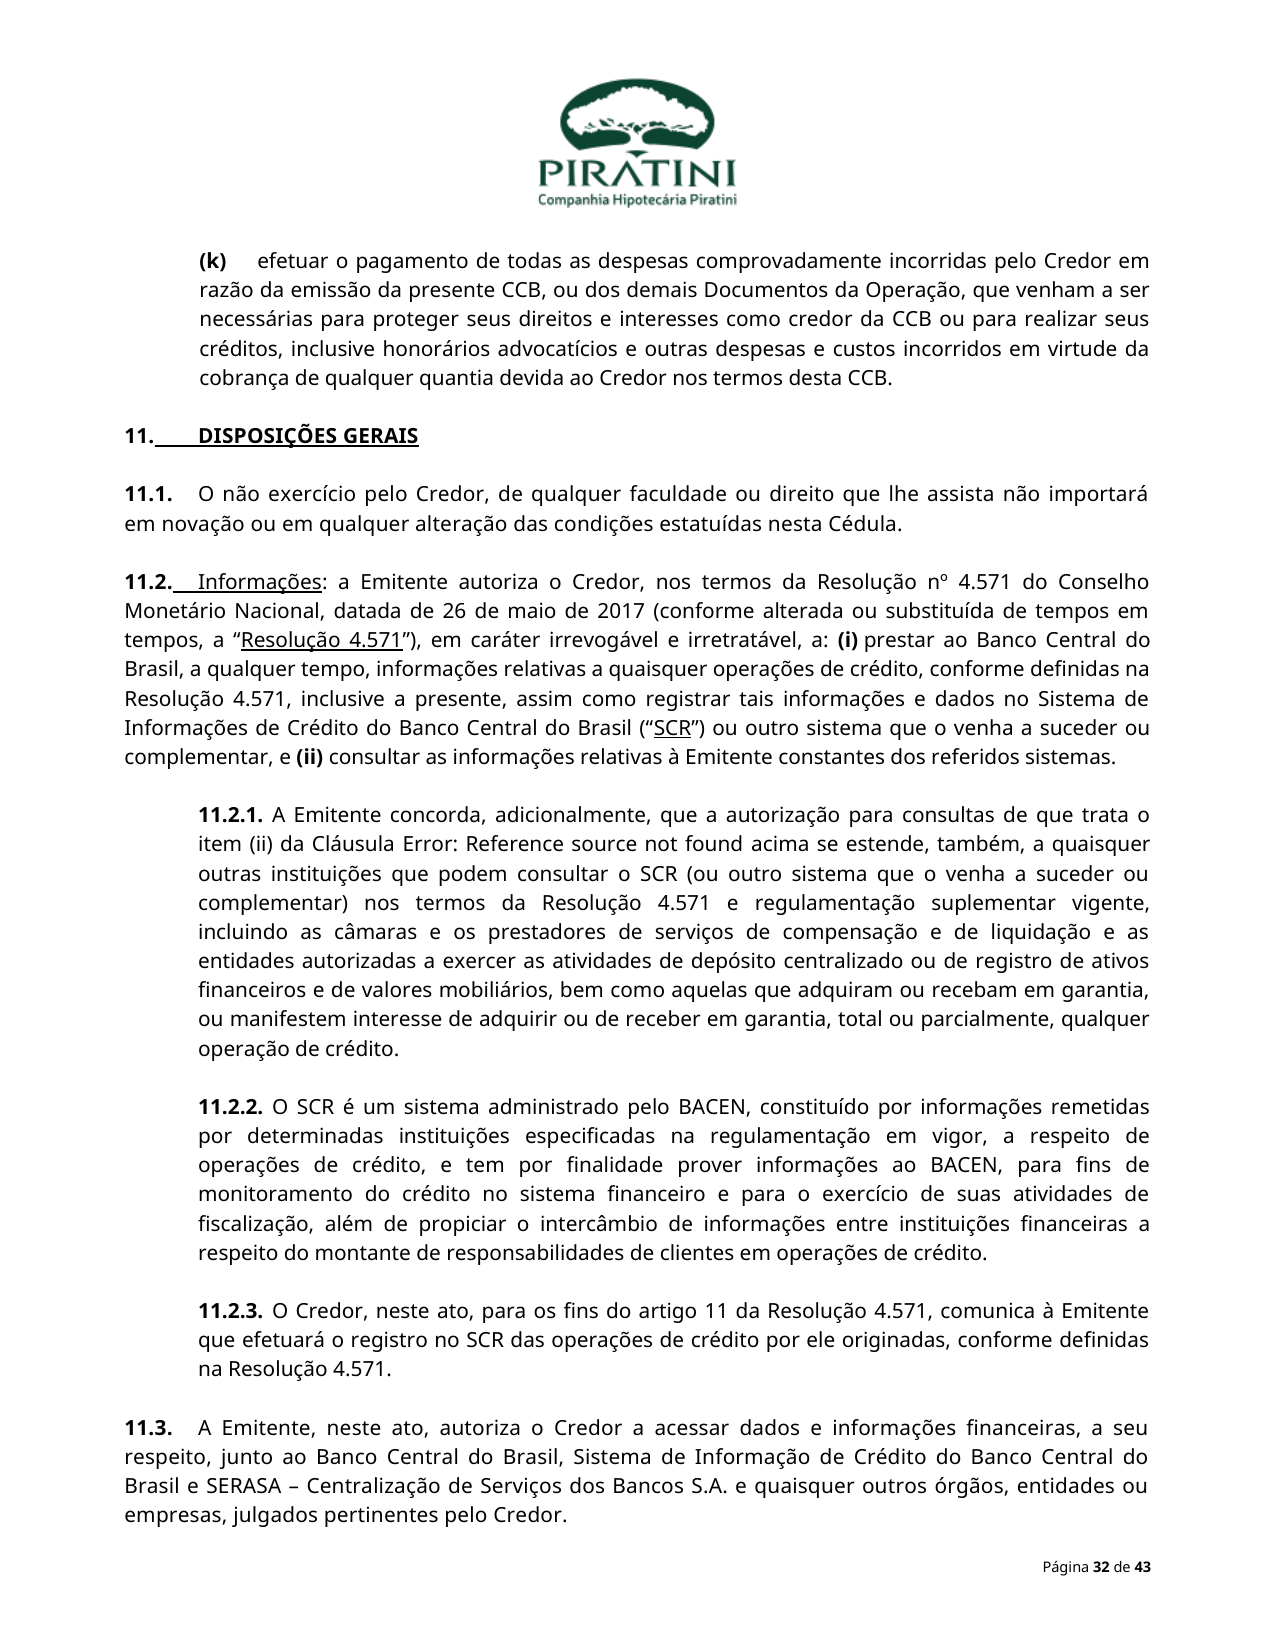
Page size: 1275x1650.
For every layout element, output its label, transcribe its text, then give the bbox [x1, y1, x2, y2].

list DISPOSIÇÕES GERAIS [124, 420, 1151, 449]
list Informações: a Emitente autoriza o Credor, nos termos da Resolução nº 4.571 do Conselho Monetário Nacional, datada de 26 de maio de 2017 (conforme alterada ou substituída de tempos em tempos, a “Resolução 4.571”), em caráter irrevogável e irretratável, a: (i) prestar ao Banco Central do Brasil, a qualquer tempo, informações relativas a quaisquer operações de crédito, conforme definidas na Resolução 4.571, inclusive a presente, assim como registrar tais informações e dados no Sistema de Informações de Crédito do Banco Central do Brasil (“SCR”) ou outro sistema que o venha a suceder ou complementar, e (ii) consultar as informações relativas à Emitente constantes dos referidos sistemas. [124, 566, 1151, 770]
list O Credor, neste ato, para os fins do artigo 11 da Resolução 4.571, comunica à Emitente que efetuará o registro no SCR das operações de crédito por ele originadas, conforme definidas na Resolução 4.571. [198, 1295, 1151, 1383]
picture [538, 73, 737, 216]
list O SCR é um sistema administrado pelo BACEN, constituído por informações remetidas por determinadas instituições especificadas na regulamentação em vigor, a respeito de operações de crédito, e tem por finalidade prover informações ao BACEN, para fins de monitoramento do crédito no sistema financeiro e para o exercício de suas atividades de fiscalização, além de propiciar o intercâmbio de informações entre instituições financeiras a respeito do montante de responsabilidades de clientes em operações de crédito. [198, 1091, 1151, 1266]
list efetuar o pagamento de todas as despesas comprovadamente incorridas pelo Credor em razão da emissão da presente CCB, ou dos demais Documentos da Operação, que venham a ser necessárias para proteger seus direitos e interesses como credor da CCB ou para realizar seus créditos, inclusive honorários advocatícios e outras despesas e custos incorridos em virtude da cobrança de qualquer quantia devida ao Credor nos termos desta CCB. [199, 245, 1151, 391]
list A Emitente, neste ato, autoriza o Credor a acessar dados e informações financeiras, a seu respeito, junto ao Banco Central do Brasil, Sistema de Informação de Crédito do Banco Central do Brasil e SERASA – Centralização de Serviços dos Bancos S.A. e quaisquer outros órgãos, entidades ou empresas, julgados pertinentes pelo Credor. [124, 1412, 1151, 1528]
list O não exercício pelo Credor, de qualquer faculdade ou direito que lhe assista não importará em novação ou em qualquer alteração das condições estatuídas nesta Cédula. [124, 478, 1151, 537]
